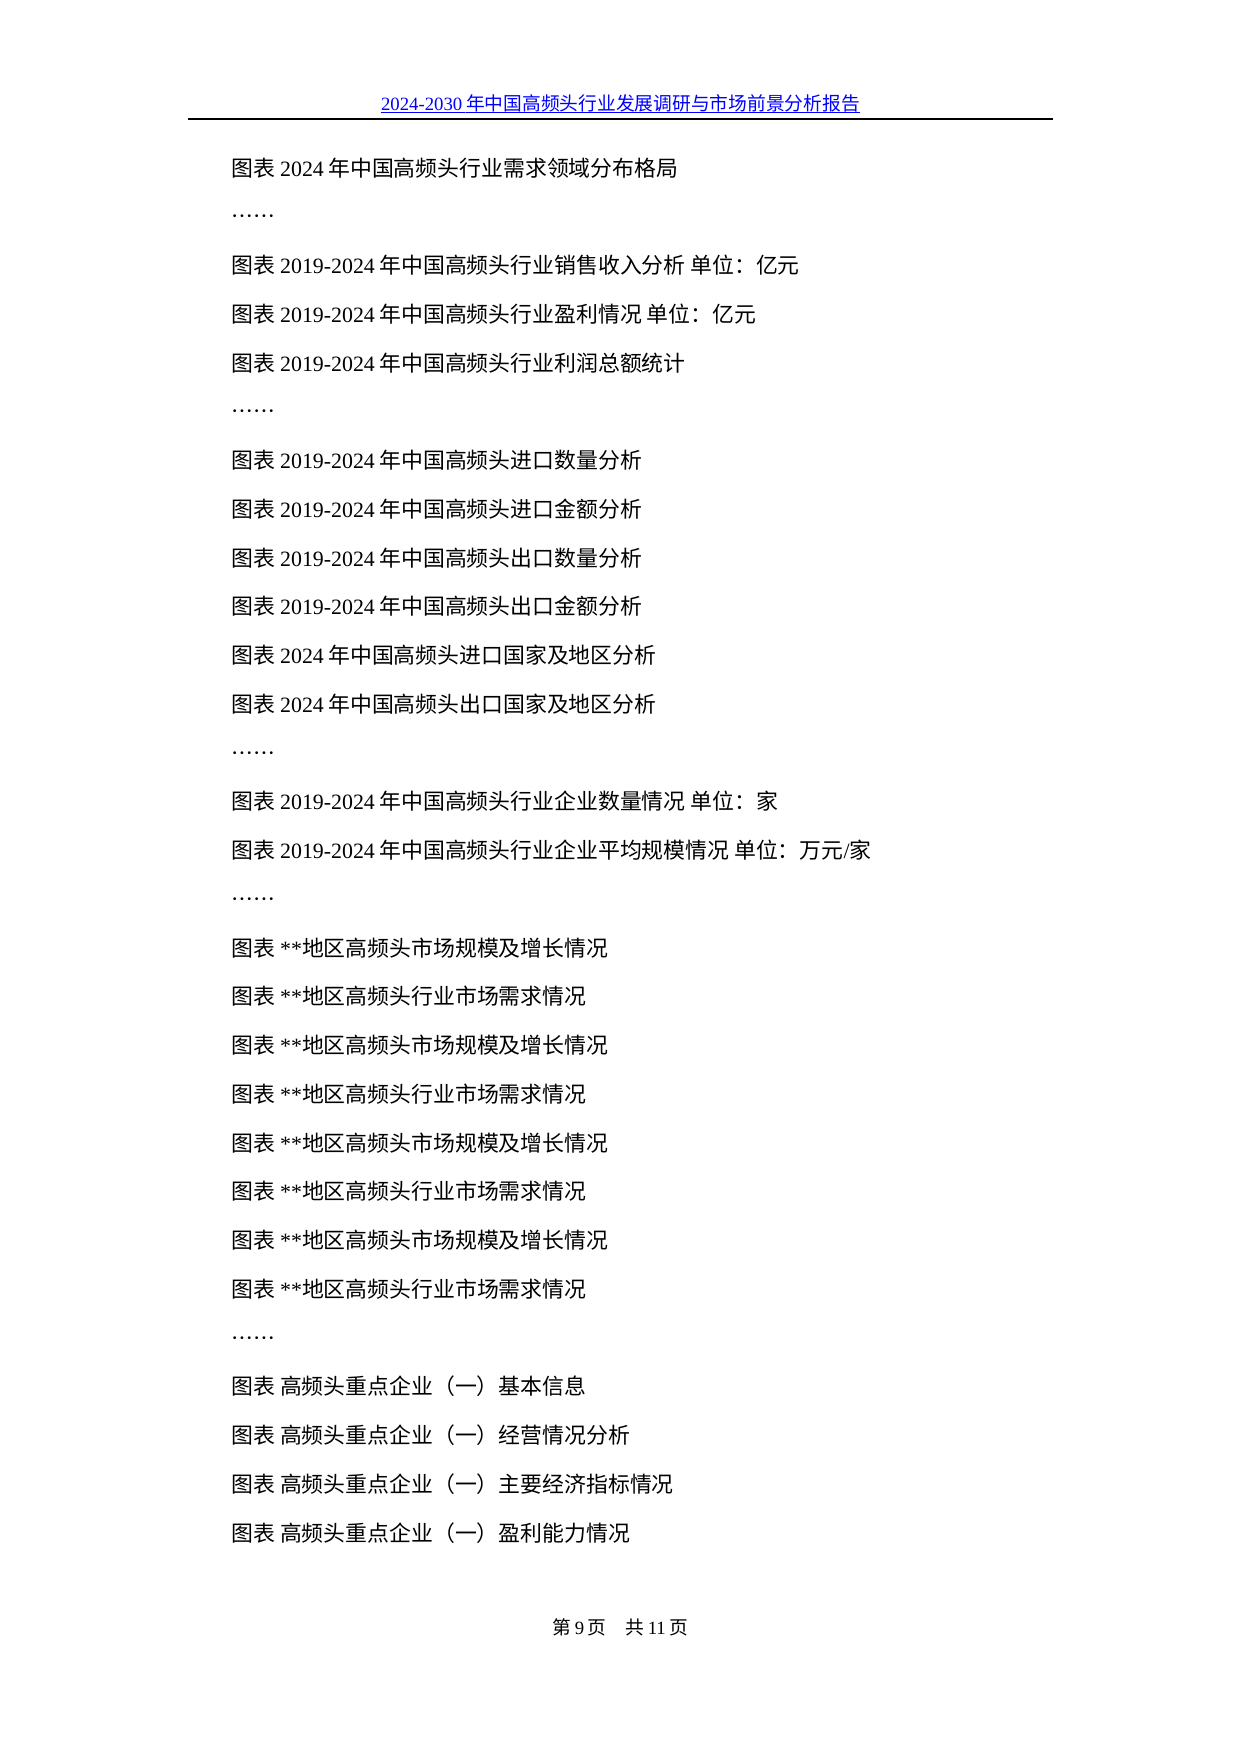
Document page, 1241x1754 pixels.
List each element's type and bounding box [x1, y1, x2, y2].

text [187, 150, 1053, 1548]
